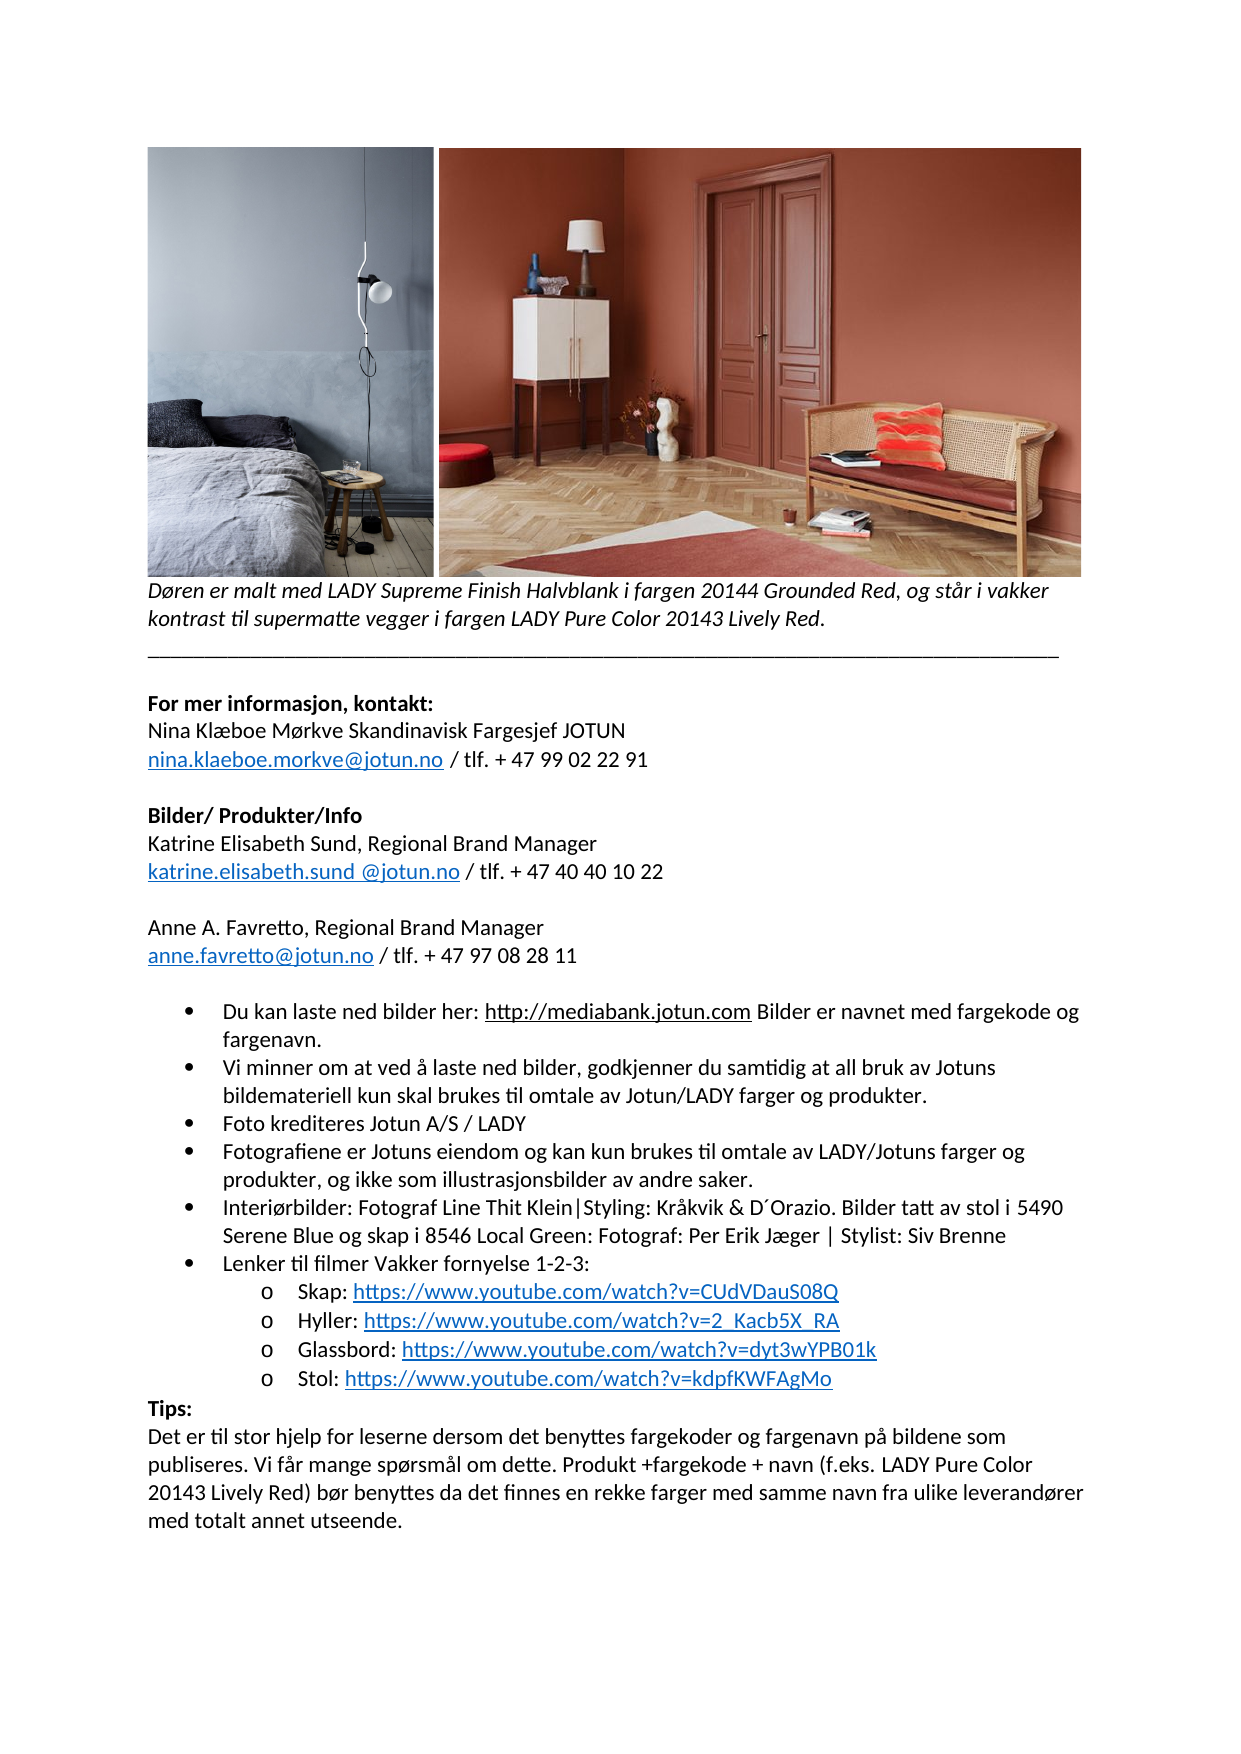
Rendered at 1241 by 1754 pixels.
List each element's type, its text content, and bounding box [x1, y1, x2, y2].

list Glassbord: https://www.youtube.com/watch?v=dyt3wYPB01k [260, 1335, 1093, 1364]
text publiseres. Vi får mange spørsmål om dette. Produkt +fargekode + navn (f.eks. LADY Pure Color 20143 Lively Red) bør benyttes da det finnes en rekke farger med samme navn fra ulike leverandører med totalt annet utseende. [148, 1450, 1093, 1534]
text Det er til stor hjelp for leserne dersom det benyttes fargekoder og fargenavn på bildene som [148, 1422, 1093, 1450]
text Bilder/ Produkter/Info [148, 801, 1093, 829]
list Interiørbilder: Fotograf Line Thit Klein|Styling: Kråkvik & D´Orazio. Bilder tatt av stol i 5490 Serene Blue og skap i 8546 Local Green: Fotograf: Per Erik Jæger | Stylist: Siv Brenne [185, 1193, 1093, 1249]
text Nina Klæboe Mørkve Skandinavisk Fargesjef JOTUN [148, 717, 1093, 745]
text ________________________________________________________________________________ [148, 633, 1093, 661]
text Anne A. Favretto, Regional Brand Manager [148, 913, 1093, 941]
list Fotografiene er Jotuns eiendom og kan kun brukes til omtale av LADY/Jotuns farger og produkter, og ikke som illustrasjonsbilder av andre saker. [185, 1137, 1093, 1193]
text nina.klaeboe.morkve@jotun.no / tlf. + 47 99 02 22 91 [148, 745, 1093, 773]
text For mer informasjon, kontakt: [148, 689, 1093, 717]
list Skap: https://www.youtube.com/watch?v=CUdVDauS08Q [260, 1277, 1093, 1306]
text anne.favretto@jotun.no / tlf. + 47 97 08 28 11 [148, 941, 1093, 969]
list Vi minner om at ved å laste ned bilder, godkjenner du samtidig at all bruk av Jotuns bildemateriell kun skal brukes til omtale av Jotun/LADY farger og produkter. [185, 1053, 1093, 1109]
list Du kan laste ned bilder her: http://mediabank.jotun.com Bilder er navnet med fargekode og fargenavn. [185, 997, 1093, 1053]
text Katrine Elisabeth Sund, Regional Brand Manager [148, 829, 1093, 857]
picture [439, 148, 1082, 577]
list Hyller: https://www.youtube.com/watch?v=2_Kacb5X_RA [260, 1306, 1093, 1335]
text Døren er malt med LADY Supreme Finish Halvblank i fargen 20144 Grounded Red, og står i vakker kontrast til supermatte vegger i fargen LADY Pure Color 20143 Lively Red. [148, 577, 1093, 633]
list Foto krediteres Jotun A/S / LADY [185, 1109, 1093, 1137]
text Tips: [148, 1394, 1093, 1422]
list Stol: https://www.youtube.com/watch?v=kdpfKWFAgMo [260, 1364, 1093, 1394]
picture [147, 147, 434, 577]
text katrine.elisabeth.sund @jotun.no / tlf. + 47 40 40 10 22 [148, 857, 1093, 885]
list Lenker til filmer Vakker fornyelse 1-2-3: [185, 1249, 1093, 1277]
